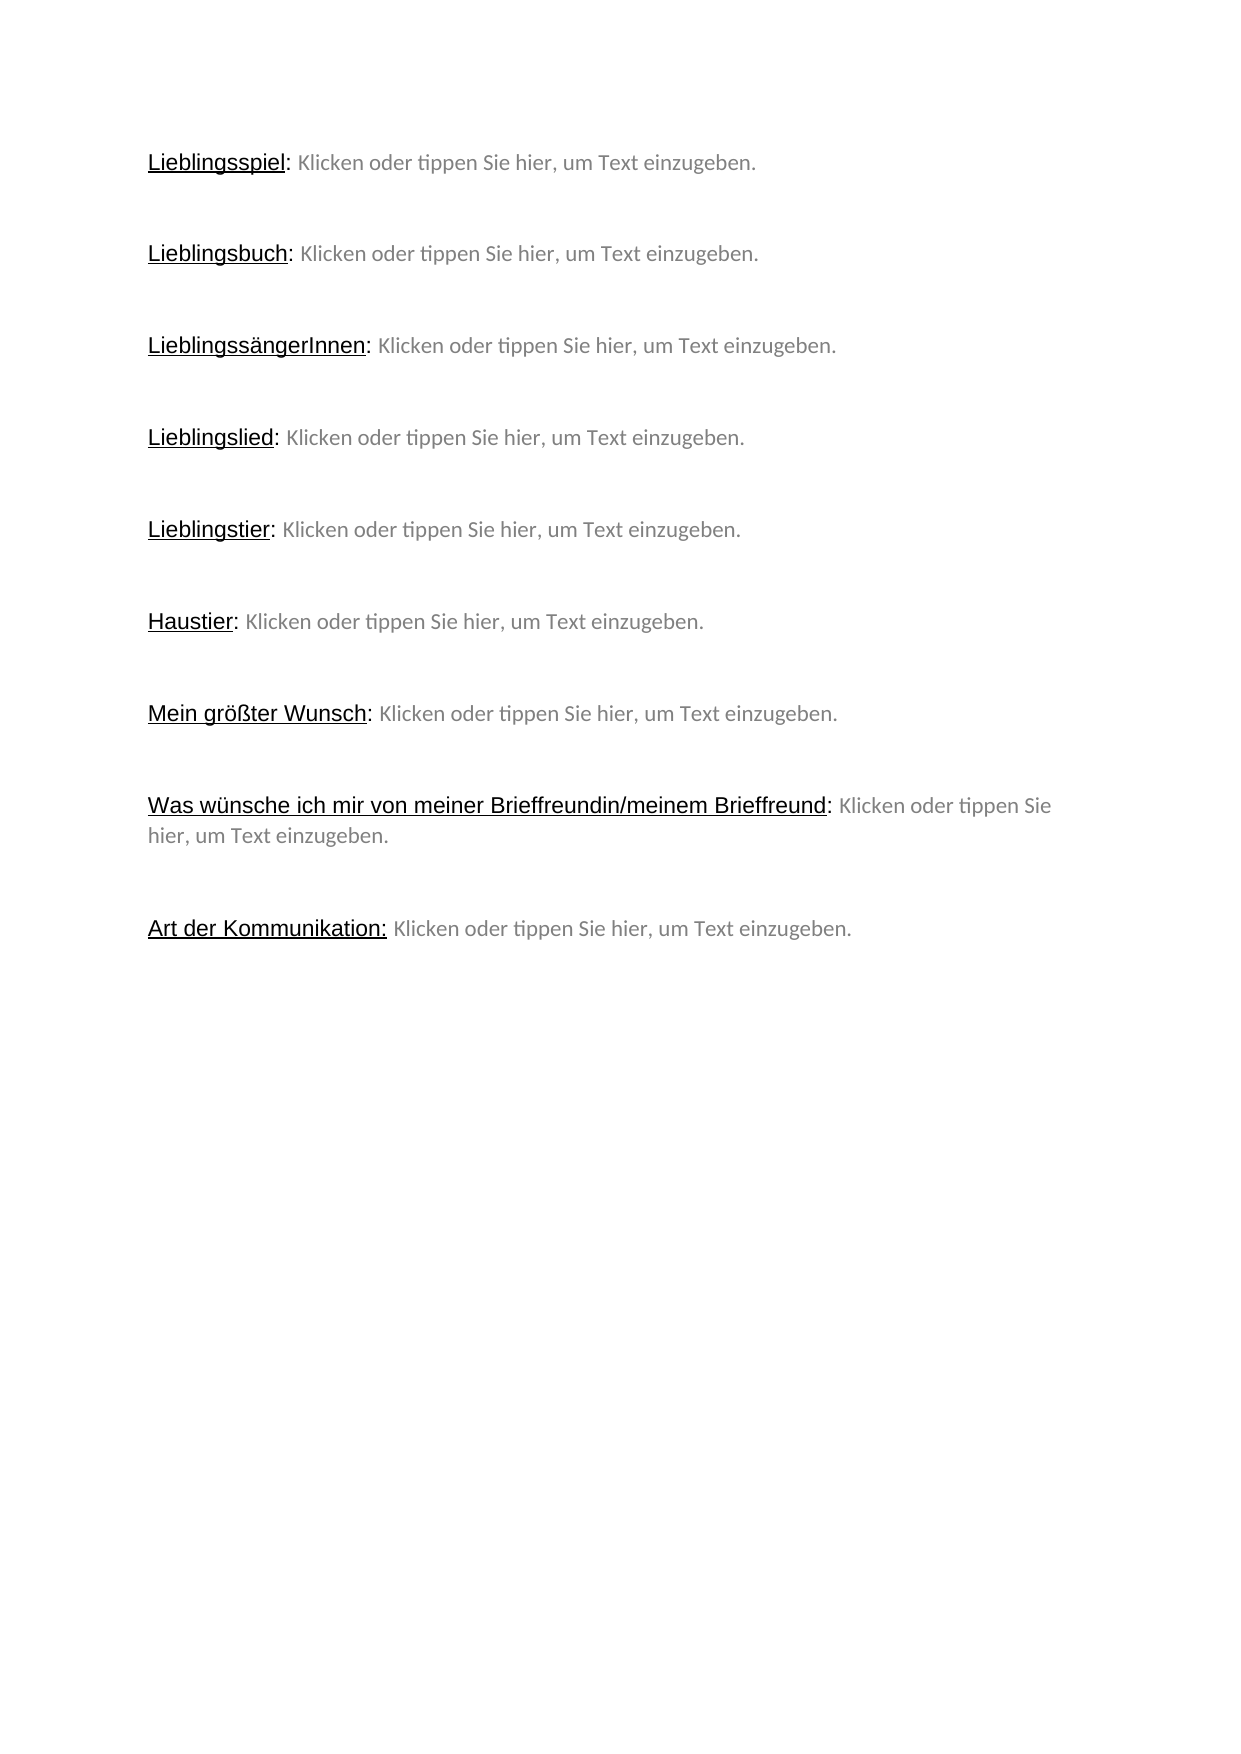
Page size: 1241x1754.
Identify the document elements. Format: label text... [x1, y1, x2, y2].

text LieblingssängerInnen: [148, 332, 1093, 359]
text Lieblingsspiel: [148, 148, 1093, 176]
text Lieblingslied: [148, 423, 1093, 452]
text Was wünsche ich mir von meiner Brieffreundin/meinem Brieffreund: [148, 791, 1093, 850]
text Mein größter Wunsch: [148, 699, 1093, 727]
text Lieblingsbuch: [148, 239, 1093, 268]
text Art der Kommunikation: [148, 914, 1093, 942]
text Lieblingstier: [148, 516, 1093, 543]
text Haustier: [148, 607, 1093, 636]
